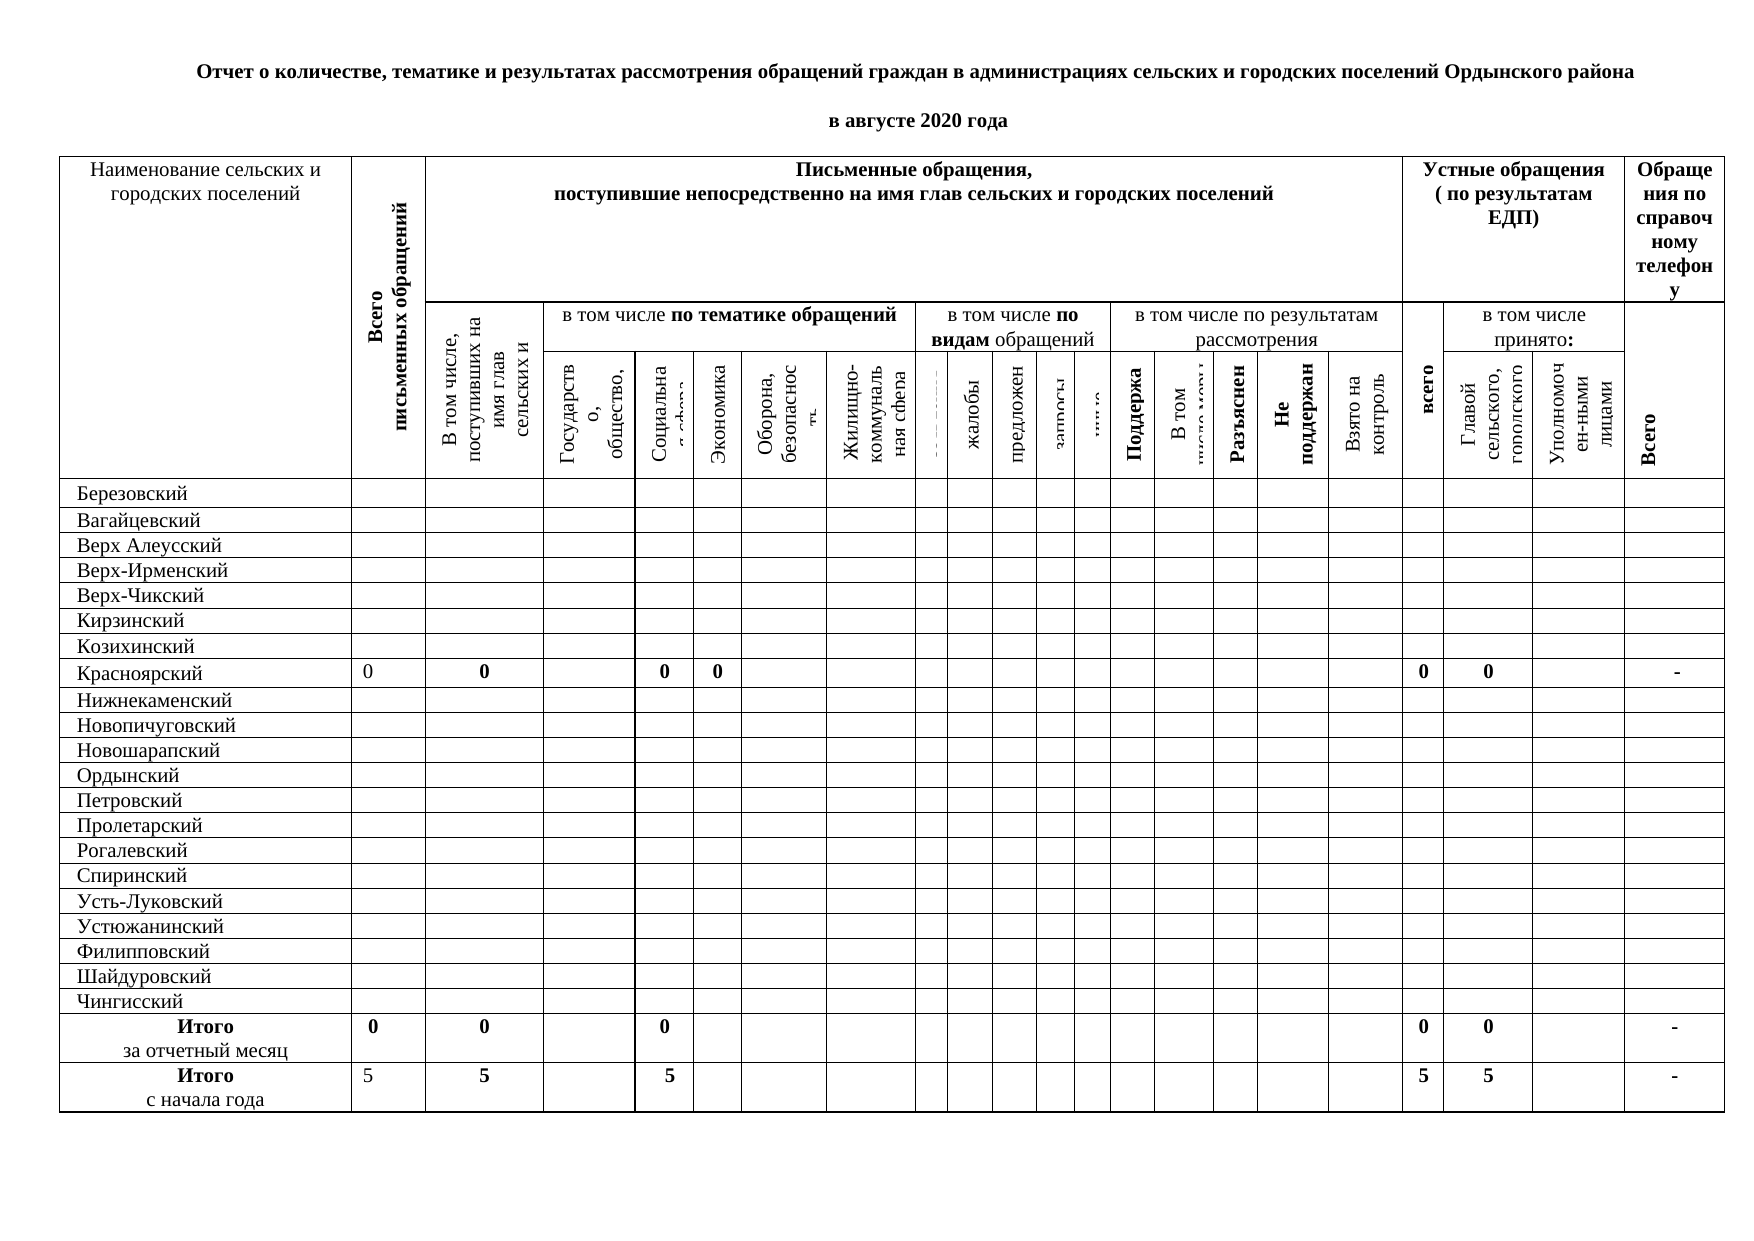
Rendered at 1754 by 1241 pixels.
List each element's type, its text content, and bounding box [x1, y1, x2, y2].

table_cell Верх-Ирменский [60, 558, 351, 582]
table_cell [352, 508, 425, 532]
table_cell [636, 864, 693, 887]
table_cell 5 [426, 1063, 543, 1111]
table_cell [694, 864, 741, 887]
table_cell [916, 634, 947, 658]
table_cell [742, 763, 826, 787]
table_cell [1444, 583, 1532, 607]
table_cell [916, 738, 947, 762]
table_cell 5 [352, 1063, 425, 1111]
table_cell [1075, 813, 1110, 837]
table_cell [426, 964, 543, 988]
table_cell [426, 838, 543, 862]
table_cell [544, 889, 634, 913]
table_cell [544, 508, 634, 532]
table_cell [742, 864, 826, 887]
table_cell [742, 508, 826, 532]
table_cell [1444, 939, 1532, 963]
table_cell [1403, 889, 1443, 913]
table_cell [1329, 533, 1402, 557]
table_cell [1155, 914, 1213, 938]
table_cell [948, 864, 992, 887]
table_cell Красноярский [60, 659, 351, 687]
table_cell [742, 479, 826, 507]
table_cell в том числе принято: [1444, 303, 1624, 351]
table_cell [426, 763, 543, 787]
table_cell [1258, 558, 1328, 582]
table_cell [426, 738, 543, 762]
table_cell [352, 914, 425, 938]
table_cell [1037, 813, 1074, 837]
table_cell [1403, 763, 1443, 787]
table_cell [1037, 508, 1074, 532]
table_cell [742, 838, 826, 862]
table_cell [1533, 479, 1624, 507]
table_cell [1214, 659, 1257, 687]
table_cell [636, 558, 693, 582]
table_cell [948, 838, 992, 862]
table_cell [1037, 738, 1074, 762]
table_cell [1258, 508, 1328, 532]
table_cell [1403, 583, 1443, 607]
table_cell [1258, 479, 1328, 507]
table_cell 0 [636, 659, 693, 687]
table_cell [948, 738, 992, 762]
table_cell [1258, 813, 1328, 837]
table_cell [1329, 939, 1402, 963]
table_cell [1625, 508, 1724, 532]
table_cell [1111, 914, 1154, 938]
table_cell жалобы [948, 352, 992, 478]
table_cell [827, 609, 915, 632]
table_cell [544, 738, 634, 762]
table_cell [352, 889, 425, 913]
table_cell Новопичуговский [60, 713, 351, 737]
table_cell Устюжанинский [60, 914, 351, 938]
table_cell [1533, 838, 1624, 862]
table_cell 0 [1403, 659, 1443, 687]
table_cell [636, 634, 693, 658]
table_cell [1111, 583, 1154, 607]
table_cell [426, 558, 543, 582]
table_cell Верх Алеусский [60, 533, 351, 557]
text в августе 2020 года [177, 107, 1654, 132]
table_header Обращения по справочному телефону [1625, 157, 1724, 301]
table_cell [1037, 964, 1074, 988]
table_cell [352, 738, 425, 762]
table_cell [544, 964, 634, 988]
table_cell [948, 964, 992, 988]
table_cell [993, 508, 1036, 532]
table_cell [948, 558, 992, 582]
table_cell [948, 609, 992, 632]
table_cell [1533, 583, 1624, 607]
table_cell [352, 479, 425, 507]
table_cell [1075, 738, 1110, 762]
table_cell [1329, 964, 1402, 988]
table_cell 0 [636, 1014, 693, 1062]
table_cell [1075, 558, 1110, 582]
table_cell [993, 609, 1036, 632]
table_cell [352, 939, 425, 963]
table_cell [694, 989, 741, 1013]
table_cell [948, 1014, 992, 1062]
table_cell [827, 763, 915, 787]
table_cell [948, 479, 992, 507]
table_cell [742, 889, 826, 913]
table_cell [694, 813, 741, 837]
table_cell [1258, 1063, 1328, 1111]
table_cell [1155, 1063, 1213, 1111]
table_cell Уполномочен-ными лицами [1533, 352, 1624, 478]
table_cell [742, 738, 826, 762]
table_cell [1155, 989, 1213, 1013]
table_cell [1258, 634, 1328, 658]
table_cell [1533, 914, 1624, 938]
table_cell [1037, 609, 1074, 632]
table_cell [916, 914, 947, 938]
table_cell [426, 813, 543, 837]
table_cell [948, 533, 992, 557]
table_cell [1037, 914, 1074, 938]
table_cell [1625, 479, 1724, 507]
table_cell [993, 558, 1036, 582]
table_cell [694, 1063, 741, 1111]
table_cell [1214, 788, 1257, 812]
table_cell [694, 479, 741, 507]
table_cell [916, 583, 947, 607]
table_cell [993, 659, 1036, 687]
table_cell Петровский [60, 788, 351, 812]
table_cell [544, 813, 634, 837]
table_cell [1155, 634, 1213, 658]
table_cell [426, 989, 543, 1013]
table_cell [1214, 838, 1257, 862]
table_cell [544, 914, 634, 938]
table_cell Верх-Чикский [60, 583, 351, 607]
table_header Письменные обращения, поступившие непосредственно на имя глав сельских и городских поселений [426, 157, 1402, 301]
table_cell [916, 939, 947, 963]
table_cell [1258, 1014, 1328, 1062]
table_cell [1214, 889, 1257, 913]
table_cell 0 [1444, 659, 1532, 687]
table_cell [1155, 688, 1213, 712]
table_cell [1329, 1014, 1402, 1062]
table_cell [1075, 989, 1110, 1013]
table_cell [1214, 508, 1257, 532]
table_cell [1258, 964, 1328, 988]
table_cell [1258, 659, 1328, 687]
table_cell 0 [1403, 1014, 1443, 1062]
table_cell [948, 889, 992, 913]
table_cell [1329, 609, 1402, 632]
table_cell [1533, 609, 1624, 632]
table_cell [1258, 989, 1328, 1013]
table_cell [1403, 813, 1443, 837]
table_cell [742, 1014, 826, 1062]
table_cell [1037, 659, 1074, 687]
table_cell [352, 989, 425, 1013]
table_cell [544, 713, 634, 737]
table_cell [636, 533, 693, 557]
text Отчет о количестве, тематике и результатах рассмотрения обращений граждан в администрациях сельских и городских поселений Ордынского района [177, 59, 1654, 83]
table_cell [1533, 813, 1624, 837]
table_cell [827, 533, 915, 557]
table_cell [1075, 914, 1110, 938]
table_cell [1329, 838, 1402, 862]
table_cell [1214, 738, 1257, 762]
table_cell [636, 939, 693, 963]
table_cell [916, 1014, 947, 1062]
table_cell [1155, 583, 1213, 607]
table_cell в том числе по видам обращений [916, 303, 1110, 351]
table_cell [1329, 738, 1402, 762]
table_cell [1037, 864, 1074, 887]
table_cell [1625, 889, 1724, 913]
table_cell [948, 813, 992, 837]
table_cell [544, 763, 634, 787]
table_cell [993, 479, 1036, 507]
table_cell [1037, 788, 1074, 812]
table_cell [1625, 763, 1724, 787]
table_cell [916, 889, 947, 913]
table_cell [948, 1063, 992, 1111]
table_cell [426, 914, 543, 938]
table_cell [1403, 864, 1443, 887]
table_cell [1444, 989, 1532, 1013]
table_cell [1155, 763, 1213, 787]
table_header Всего письменных обращений [352, 157, 425, 478]
table_cell [544, 479, 634, 507]
table_cell всего [1403, 303, 1443, 478]
table_cell [1403, 634, 1443, 658]
table_cell [1444, 688, 1532, 712]
table_cell [1111, 813, 1154, 837]
table_cell [426, 939, 543, 963]
table_cell [1075, 688, 1110, 712]
table_cell [426, 713, 543, 737]
table_cell [1155, 558, 1213, 582]
table_cell Оборона, безопасность, законность [742, 352, 826, 478]
table_cell [916, 964, 947, 988]
table_cell [1444, 889, 1532, 913]
table_cell Нижнекаменский [60, 688, 351, 712]
table_cell [1214, 1014, 1257, 1062]
table_cell [948, 914, 992, 938]
table_cell [1111, 659, 1154, 687]
table_cell [1258, 609, 1328, 632]
table_cell [993, 763, 1036, 787]
table_cell [742, 914, 826, 938]
table_cell [948, 508, 992, 532]
table_cell [1444, 864, 1532, 887]
table_cell [694, 688, 741, 712]
table_cell [993, 939, 1036, 963]
table_cell [636, 989, 693, 1013]
table_cell [993, 838, 1036, 862]
table_cell [352, 688, 425, 712]
table_cell [352, 813, 425, 837]
table_cell [742, 688, 826, 712]
table_cell [993, 738, 1036, 762]
table_cell [1258, 838, 1328, 862]
table_cell В том числе, поступивших на имя глав сельских и городских поселений [426, 303, 543, 478]
table_cell [1075, 1063, 1110, 1111]
table_cell [1533, 939, 1624, 963]
table_cell [827, 889, 915, 913]
table_cell [1214, 813, 1257, 837]
table_cell [993, 1014, 1036, 1062]
table_cell [916, 838, 947, 862]
table_cell [1037, 889, 1074, 913]
table_cell [1258, 864, 1328, 887]
table_cell [1625, 583, 1724, 607]
table_cell [1111, 864, 1154, 887]
table_cell [1533, 788, 1624, 812]
table_header Устные обращения ( по результатам ЕДП) [1403, 157, 1624, 301]
table_cell [426, 533, 543, 557]
table_cell [742, 713, 826, 737]
table_cell [827, 813, 915, 837]
table_cell [1444, 479, 1532, 507]
table_cell [636, 763, 693, 787]
table_cell [993, 989, 1036, 1013]
table_cell [1037, 763, 1074, 787]
table_cell [1258, 788, 1328, 812]
table_cell [1075, 479, 1110, 507]
table_cell [742, 634, 826, 658]
table_cell [742, 813, 826, 837]
table_cell Чингисский [60, 989, 351, 1013]
table_cell [544, 788, 634, 812]
table_cell [1329, 558, 1402, 582]
table_cell [1533, 533, 1624, 557]
table_cell [636, 738, 693, 762]
table_cell [827, 634, 915, 658]
table_cell [993, 713, 1036, 737]
table_cell [1625, 838, 1724, 862]
table_cell [1329, 1063, 1402, 1111]
table_cell [1214, 634, 1257, 658]
table_cell [1075, 508, 1110, 532]
table_cell [1037, 533, 1074, 557]
table_cell [1155, 889, 1213, 913]
table_cell [1111, 1063, 1154, 1111]
table_cell [1214, 583, 1257, 607]
table_cell [694, 508, 741, 532]
table_cell [1037, 558, 1074, 582]
table_cell [352, 634, 425, 658]
table_cell [426, 788, 543, 812]
table_cell [694, 788, 741, 812]
table_cell [1075, 763, 1110, 787]
table_cell [916, 479, 947, 507]
table_cell [1111, 838, 1154, 862]
table_cell [636, 964, 693, 988]
table_cell [948, 788, 992, 812]
table_cell Не поддержан [1258, 352, 1328, 478]
table_cell [694, 558, 741, 582]
table_cell [1444, 964, 1532, 988]
table_cell [636, 583, 693, 607]
table_cell [827, 479, 915, 507]
table_cell [1258, 763, 1328, 787]
table_cell [916, 989, 947, 1013]
table_cell [1155, 533, 1213, 557]
table_cell [993, 813, 1036, 837]
table_cell [1155, 659, 1213, 687]
table_cell [1075, 788, 1110, 812]
table_cell [993, 889, 1036, 913]
table_cell [1214, 609, 1257, 632]
table_cell [1533, 964, 1624, 988]
table_cell [1533, 508, 1624, 532]
table_cell [916, 864, 947, 887]
table_cell 0 [426, 659, 543, 687]
table_cell [352, 763, 425, 787]
table_cell [352, 838, 425, 862]
table_cell [1625, 989, 1724, 1013]
table_cell В том числе меры приняты [1155, 352, 1213, 478]
table_cell Рогалевский [60, 838, 351, 862]
table_cell [1625, 864, 1724, 887]
table_cell [827, 688, 915, 712]
table_cell [1329, 914, 1402, 938]
table_cell - [1625, 659, 1724, 687]
table_cell [1533, 889, 1624, 913]
table_cell [544, 838, 634, 862]
table_cell [948, 583, 992, 607]
table_cell [1037, 1014, 1074, 1062]
table_cell [1155, 964, 1213, 988]
table_cell [1444, 713, 1532, 737]
table_cell [1075, 889, 1110, 913]
table_cell [694, 1014, 741, 1062]
table_cell 0 [426, 1014, 543, 1062]
table_cell [916, 713, 947, 737]
table_cell [1403, 508, 1443, 532]
table_cell 0 [694, 659, 741, 687]
table_cell [1214, 713, 1257, 737]
table_cell [1075, 533, 1110, 557]
table_cell [1329, 763, 1402, 787]
table_cell [1533, 738, 1624, 762]
table_cell [352, 583, 425, 607]
table_cell [426, 864, 543, 887]
table_cell Взято на контроль [1329, 352, 1402, 478]
table_cell [948, 989, 992, 1013]
table_cell [1258, 889, 1328, 913]
table_cell [1214, 533, 1257, 557]
table_cell [694, 939, 741, 963]
table_cell [1625, 939, 1724, 963]
table_cell [544, 533, 634, 557]
table_cell [1037, 479, 1074, 507]
table_cell [1258, 914, 1328, 938]
table_cell [1533, 688, 1624, 712]
table_cell [1533, 864, 1624, 887]
table_cell [694, 634, 741, 658]
table_cell [1155, 813, 1213, 837]
table_cell [948, 634, 992, 658]
table_cell [1625, 533, 1724, 557]
table_cell [1037, 939, 1074, 963]
table_cell [426, 688, 543, 712]
table_cell [1075, 583, 1110, 607]
table_cell [544, 634, 634, 658]
table_cell Козихинский [60, 634, 351, 658]
table_cell [1111, 713, 1154, 737]
table_cell Новошарапский [60, 738, 351, 762]
table_cell [1037, 989, 1074, 1013]
table_cell [426, 583, 543, 607]
table_cell [694, 713, 741, 737]
table_cell [1111, 533, 1154, 557]
table_cell [1155, 609, 1213, 632]
table_cell [993, 864, 1036, 887]
table_cell [1403, 914, 1443, 938]
table_cell [352, 609, 425, 632]
table_cell [742, 964, 826, 988]
table_cell [1533, 659, 1624, 687]
table_cell [916, 763, 947, 787]
table_cell в том числе по тематике обращений [544, 303, 915, 351]
table_cell [993, 583, 1036, 607]
table_cell Спиринский [60, 864, 351, 887]
table_cell [948, 659, 992, 687]
table_cell [694, 763, 741, 787]
table_cell [1111, 508, 1154, 532]
table_cell Социальная сфера [636, 352, 693, 478]
table_cell 0 [352, 1014, 425, 1062]
table_cell [1214, 939, 1257, 963]
table_cell [1444, 788, 1532, 812]
table_cell [1214, 763, 1257, 787]
table_cell [993, 914, 1036, 938]
table_cell [993, 788, 1036, 812]
table_cell [426, 508, 543, 532]
table_cell [1329, 583, 1402, 607]
table_cell предложения [993, 352, 1036, 478]
table_cell [1403, 479, 1443, 507]
table_cell [544, 558, 634, 582]
table_cell [1533, 989, 1624, 1013]
table_cell [1533, 763, 1624, 787]
table_cell [1444, 813, 1532, 837]
table_cell [694, 914, 741, 938]
table_cell [827, 939, 915, 963]
table_cell Филипповский [60, 939, 351, 963]
table_cell [916, 558, 947, 582]
table_cell [827, 864, 915, 887]
table_cell [1403, 788, 1443, 812]
table_cell [1075, 634, 1110, 658]
table_cell [1075, 838, 1110, 862]
table_cell [1155, 788, 1213, 812]
table_cell [544, 864, 634, 887]
table_cell [1111, 738, 1154, 762]
table_cell [1155, 1014, 1213, 1062]
table_cell 0 [1444, 1014, 1532, 1062]
table_cell [1075, 939, 1110, 963]
table_cell [1111, 479, 1154, 507]
table_cell [948, 763, 992, 787]
table_cell [742, 1063, 826, 1111]
table_cell [1444, 634, 1532, 658]
table_cell [1403, 558, 1443, 582]
table_cell [1533, 1063, 1624, 1111]
table_cell [636, 713, 693, 737]
table_cell [827, 788, 915, 812]
table_cell [1155, 864, 1213, 887]
table_cell [1155, 479, 1213, 507]
table_cell [916, 1063, 947, 1111]
table_cell [1329, 688, 1402, 712]
table_cell [1258, 738, 1328, 762]
table_cell Государство, общество, политика [544, 352, 634, 478]
table_cell [636, 609, 693, 632]
table_cell [1075, 864, 1110, 887]
table_cell [916, 788, 947, 812]
table_cell [742, 659, 826, 687]
table_cell [1214, 864, 1257, 887]
table_cell [1214, 964, 1257, 988]
table_cell [636, 688, 693, 712]
table_cell [544, 1063, 634, 1111]
table_cell Поддержано [1111, 352, 1154, 478]
table_cell [1214, 914, 1257, 938]
table_cell [1403, 989, 1443, 1013]
table_cell - [1625, 1063, 1724, 1111]
table_cell [1533, 558, 1624, 582]
table_cell заявления [916, 352, 947, 478]
table_cell [827, 508, 915, 532]
table_cell [916, 508, 947, 532]
table_cell [1111, 558, 1154, 582]
table_cell [1075, 964, 1110, 988]
table_cell [1037, 583, 1074, 607]
table_cell [916, 533, 947, 557]
table_cell Всего [1625, 303, 1724, 478]
table_cell Жилищно-коммунальная сфера [827, 352, 915, 478]
table_cell [694, 889, 741, 913]
table_cell [742, 558, 826, 582]
table_cell [1037, 634, 1074, 658]
table_cell [916, 813, 947, 837]
table_cell 5 [636, 1063, 693, 1111]
table_cell [1075, 659, 1110, 687]
table_cell [1258, 688, 1328, 712]
table_cell [426, 609, 543, 632]
table_cell [1155, 939, 1213, 963]
table_cell [1444, 558, 1532, 582]
table_cell [827, 558, 915, 582]
table_cell запросы [1037, 352, 1074, 478]
table_cell [1403, 939, 1443, 963]
table_cell [544, 939, 634, 963]
table_cell Пролетарский [60, 813, 351, 837]
table_cell [544, 1014, 634, 1062]
table_cell [1329, 813, 1402, 837]
table_cell [1258, 713, 1328, 737]
table_cell [1625, 788, 1724, 812]
table_cell [827, 989, 915, 1013]
table_cell [1625, 634, 1724, 658]
table_cell [993, 634, 1036, 658]
table_cell [1403, 838, 1443, 862]
table_cell 5 [1444, 1063, 1532, 1111]
table_cell [827, 659, 915, 687]
table_cell [1444, 914, 1532, 938]
table_cell [993, 964, 1036, 988]
table_cell [1155, 508, 1213, 532]
table_cell [1111, 939, 1154, 963]
table_cell Итого с начала года [60, 1063, 351, 1111]
table_cell [1214, 688, 1257, 712]
table_cell [742, 989, 826, 1013]
table_cell [827, 583, 915, 607]
table_cell [352, 864, 425, 887]
table_cell [827, 914, 915, 938]
table_cell [1625, 713, 1724, 737]
table_cell [544, 989, 634, 1013]
table_cell [1155, 738, 1213, 762]
table_cell [1037, 688, 1074, 712]
table_cell [1329, 788, 1402, 812]
table_cell [827, 738, 915, 762]
table_cell [1214, 989, 1257, 1013]
table_cell [827, 838, 915, 862]
table_cell [1111, 964, 1154, 988]
table_cell 5 [1403, 1063, 1443, 1111]
table_cell [1155, 713, 1213, 737]
table_cell [1625, 558, 1724, 582]
table_cell [1444, 533, 1532, 557]
table_header Наименование сельских и городских поселений [60, 157, 351, 478]
table_cell [694, 964, 741, 988]
table_cell [636, 508, 693, 532]
table_cell [1329, 508, 1402, 532]
table_cell [694, 838, 741, 862]
table_cell [694, 533, 741, 557]
table_cell [827, 1014, 915, 1062]
table_cell [1258, 939, 1328, 963]
table_cell [1533, 1014, 1624, 1062]
table_cell [352, 964, 425, 988]
table_cell [544, 659, 634, 687]
table_cell [916, 688, 947, 712]
table_cell в том числе по результатам рассмотрения [1111, 303, 1402, 351]
table_cell [827, 713, 915, 737]
table_cell [1625, 813, 1724, 837]
table_cell [1403, 688, 1443, 712]
table_cell [636, 889, 693, 913]
table_cell [1444, 609, 1532, 632]
table_cell [1625, 688, 1724, 712]
table_cell [742, 583, 826, 607]
table_cell [1258, 583, 1328, 607]
table_cell [1625, 914, 1724, 938]
table_cell [1403, 713, 1443, 737]
table_cell [827, 964, 915, 988]
table_cell [948, 713, 992, 737]
table_cell [636, 788, 693, 812]
table_cell [1111, 1014, 1154, 1062]
table_cell Кирзинский [60, 609, 351, 632]
table_cell Экономика [694, 352, 741, 478]
table_cell [694, 738, 741, 762]
table_cell [636, 479, 693, 507]
table_cell [1111, 634, 1154, 658]
table_cell Итого за отчетный месяц [60, 1014, 351, 1062]
table_cell [993, 1063, 1036, 1111]
table_cell [636, 838, 693, 862]
table_cell [1625, 609, 1724, 632]
table_cell [993, 688, 1036, 712]
table_cell [1533, 634, 1624, 658]
table_cell [1214, 479, 1257, 507]
table_cell [742, 533, 826, 557]
table_cell [1258, 533, 1328, 557]
table_cell [426, 889, 543, 913]
table_cell [352, 788, 425, 812]
table_cell [1444, 763, 1532, 787]
table_cell [916, 659, 947, 687]
table_cell [1403, 609, 1443, 632]
table_cell [742, 609, 826, 632]
table_cell 0 [352, 659, 425, 687]
table_cell [1403, 738, 1443, 762]
table_cell [1444, 508, 1532, 532]
table_cell [827, 1063, 915, 1111]
table_cell [948, 939, 992, 963]
table_cell [1533, 713, 1624, 737]
table_cell иные [1075, 352, 1110, 478]
table_cell [1329, 864, 1402, 887]
table_cell - [1625, 1014, 1724, 1062]
table_cell [1111, 788, 1154, 812]
table_cell [1037, 713, 1074, 737]
table_cell [544, 583, 634, 607]
table_cell [1214, 1063, 1257, 1111]
table_cell [636, 813, 693, 837]
table_cell [352, 713, 425, 737]
table_cell [1329, 713, 1402, 737]
table_cell Усть-Луковский [60, 889, 351, 913]
table_cell [742, 788, 826, 812]
table_cell [1444, 738, 1532, 762]
table_cell [1075, 713, 1110, 737]
table_cell Главой сельского, городского поселения [1444, 352, 1532, 478]
table_cell [1111, 763, 1154, 787]
table_cell [694, 583, 741, 607]
table_cell [352, 558, 425, 582]
table_cell [1214, 558, 1257, 582]
table_cell [1037, 838, 1074, 862]
table_cell [1111, 688, 1154, 712]
table_cell [948, 688, 992, 712]
table_cell [1037, 1063, 1074, 1111]
table_cell [1329, 479, 1402, 507]
table_cell [1444, 838, 1532, 862]
table_cell Шайдуровский [60, 964, 351, 988]
table_cell [426, 634, 543, 658]
table_cell [1111, 609, 1154, 632]
table_cell [636, 914, 693, 938]
table_cell Вагайцевский [60, 508, 351, 532]
table_cell [544, 609, 634, 632]
table_cell Ордынский [60, 763, 351, 787]
table_cell [1329, 659, 1402, 687]
table_cell [1625, 964, 1724, 988]
table_cell [1075, 609, 1110, 632]
table_cell [1329, 634, 1402, 658]
table_cell [993, 533, 1036, 557]
table_cell [1155, 838, 1213, 862]
table_cell [426, 479, 543, 507]
table_cell Березовский [60, 479, 351, 507]
table_cell [1329, 989, 1402, 1013]
table_cell [916, 609, 947, 632]
table_cell [742, 939, 826, 963]
table_cell [1625, 738, 1724, 762]
table_cell Разъяснено [1214, 352, 1257, 478]
table_cell [352, 533, 425, 557]
table_cell [1111, 889, 1154, 913]
table_cell [1329, 889, 1402, 913]
table_cell [694, 609, 741, 632]
table_cell [1403, 964, 1443, 988]
table_cell [544, 688, 634, 712]
table_cell [1111, 989, 1154, 1013]
table_cell [1075, 1014, 1110, 1062]
table_cell [1403, 533, 1443, 557]
